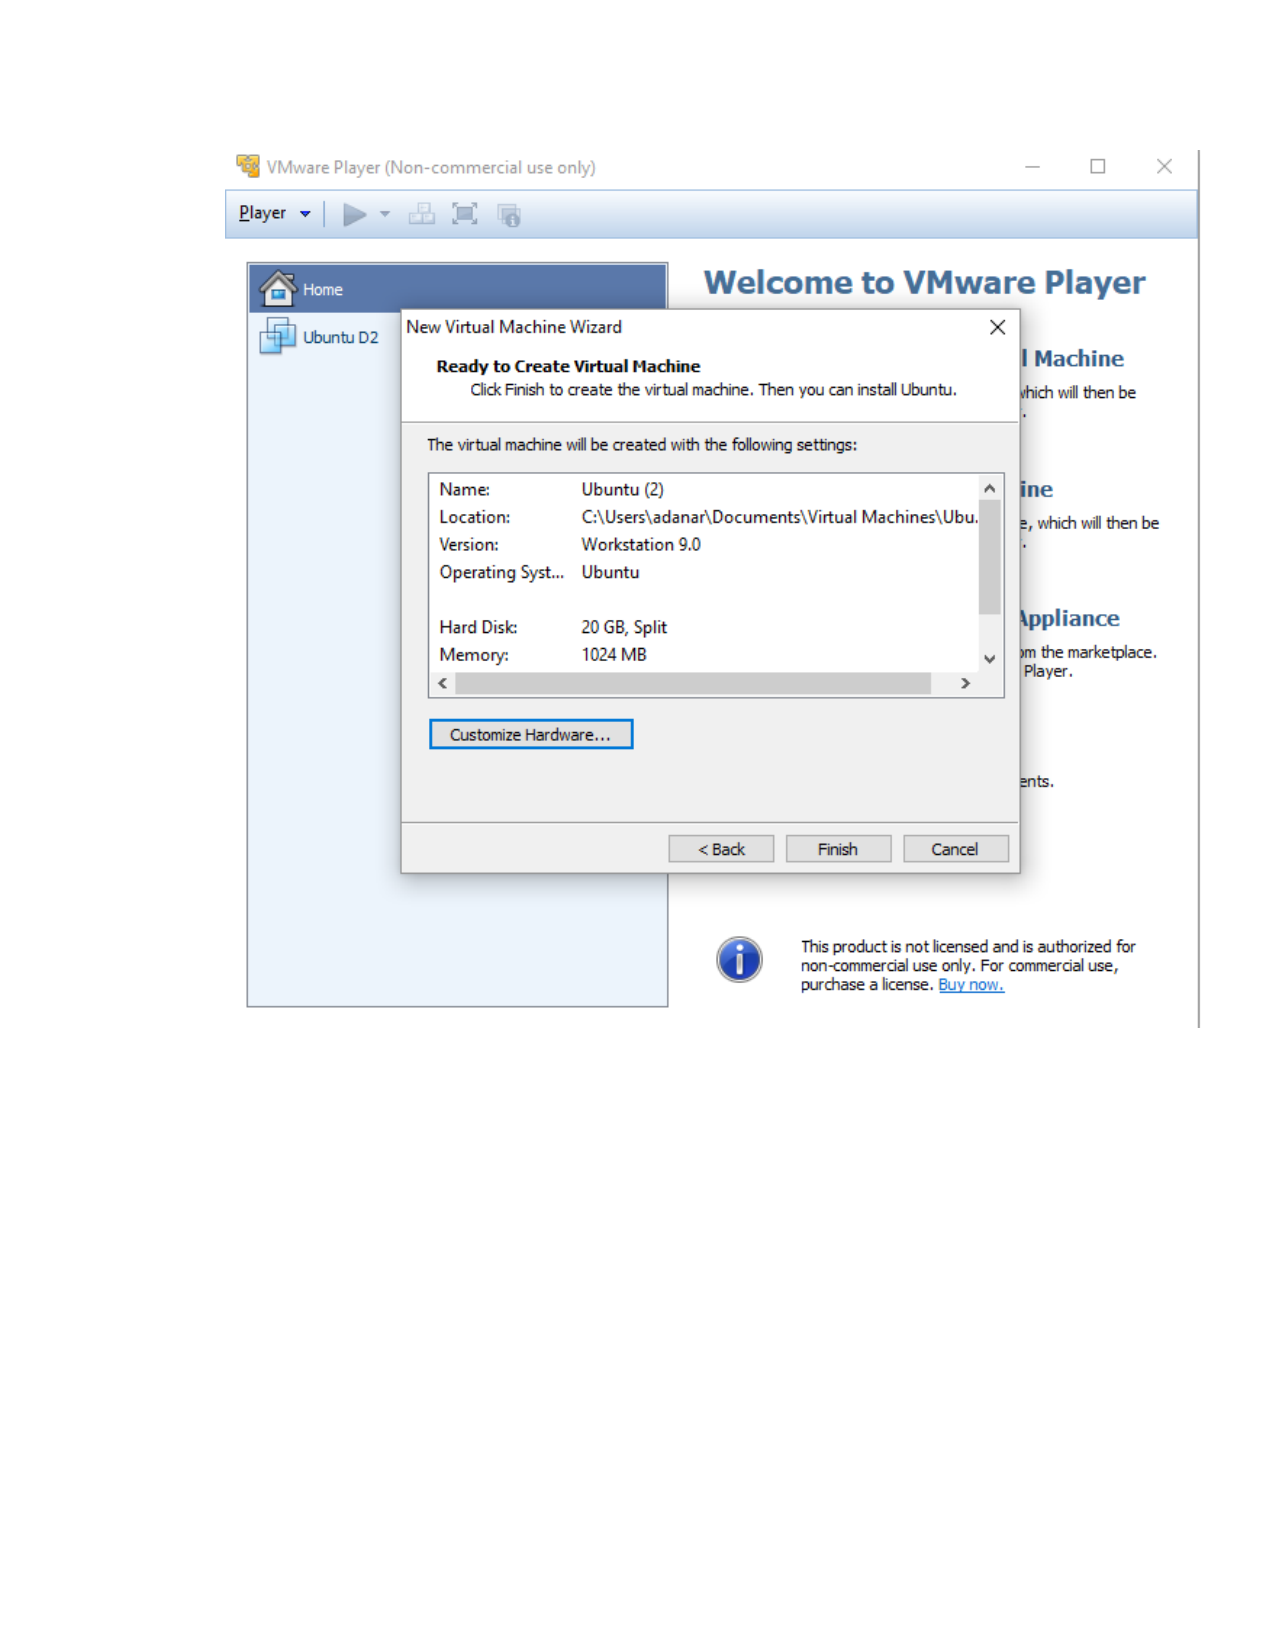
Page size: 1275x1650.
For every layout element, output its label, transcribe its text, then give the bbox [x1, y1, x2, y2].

picture [225, 150, 1200, 1028]
